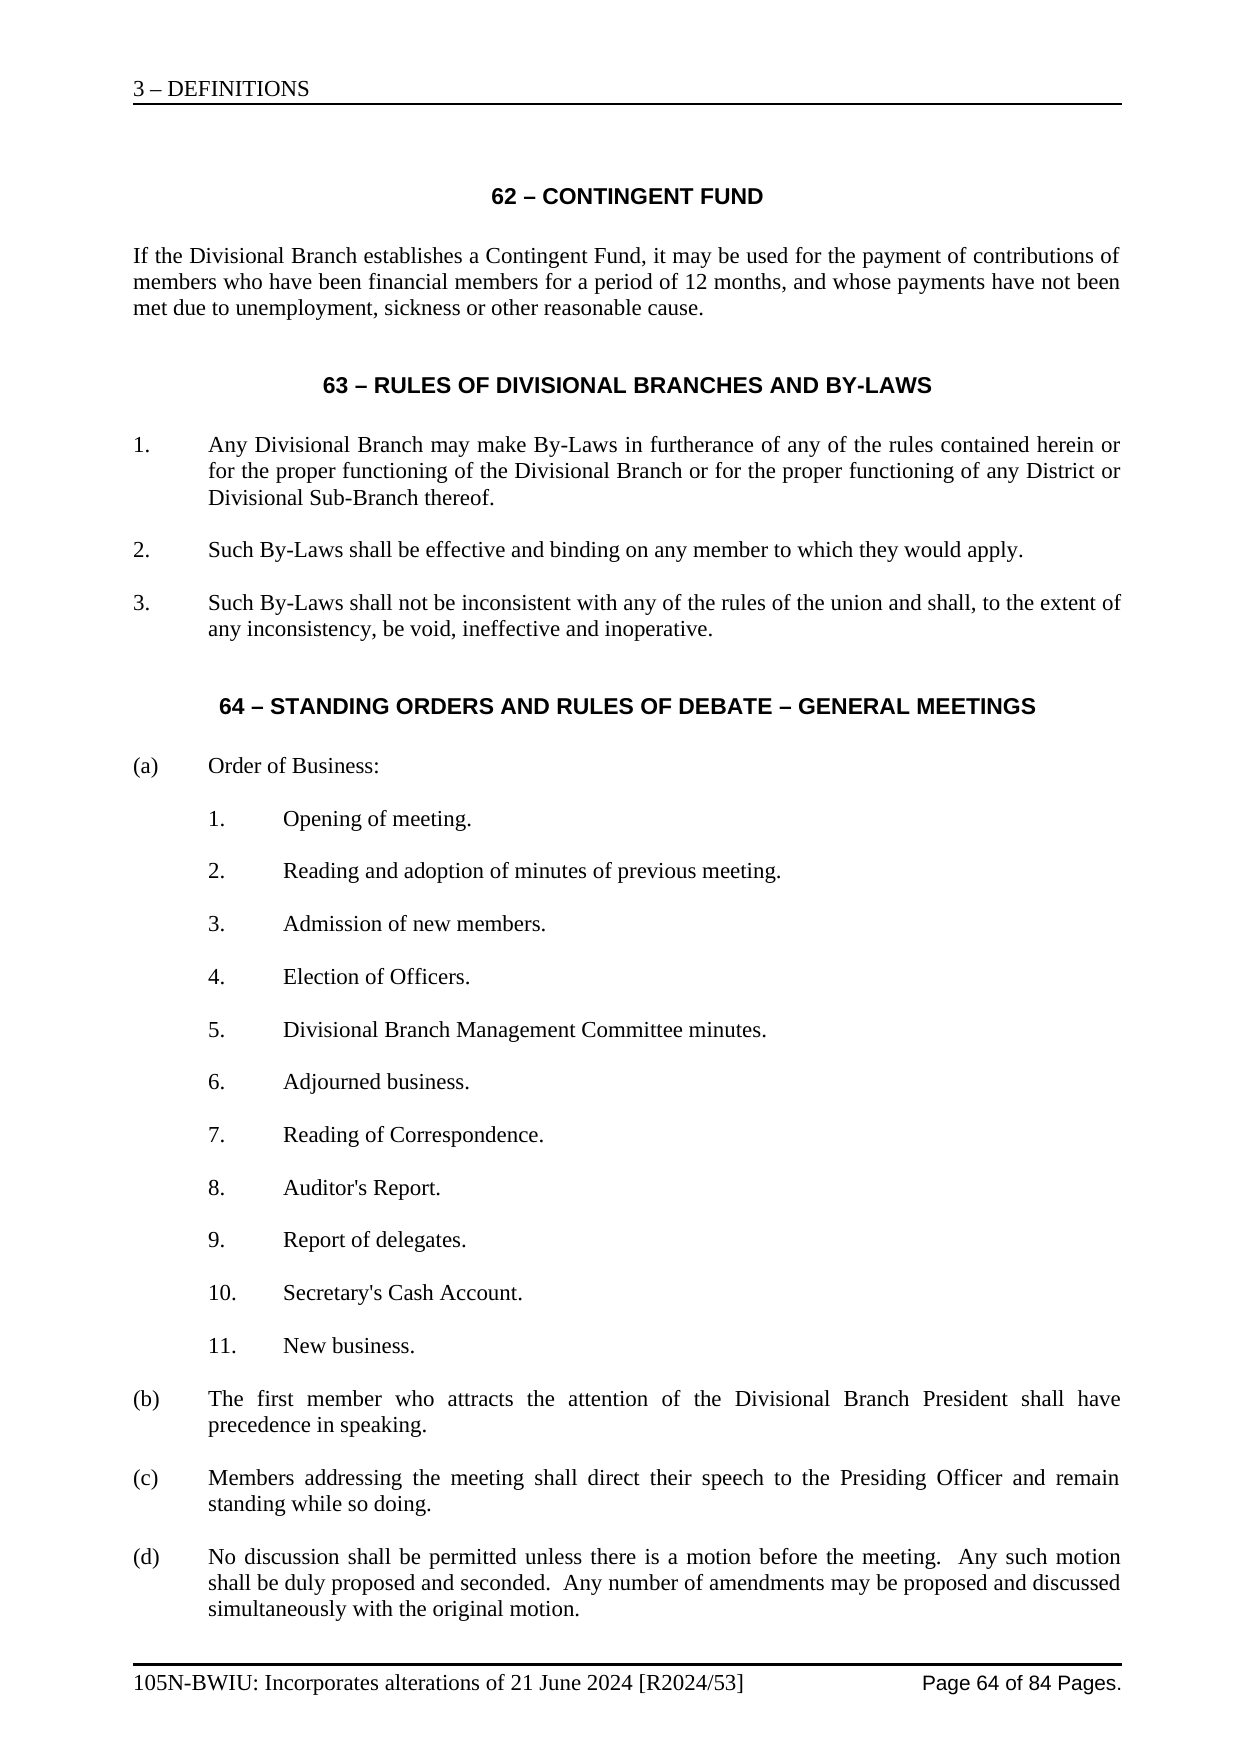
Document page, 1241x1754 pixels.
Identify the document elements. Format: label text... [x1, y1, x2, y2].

text 7. Reading of Correspondence. [133, 1121, 1122, 1147]
text 6. Adjourned business. [133, 1068, 1122, 1095]
text 8. Auditor's Report. [133, 1174, 1122, 1200]
text 11. New business. [133, 1332, 1122, 1358]
subtitle 62 – CONTINGENT FUND [133, 183, 1122, 209]
text (a) Order of Business: [133, 752, 1122, 778]
text (b) The first member who attracts the attention of the Divisional Branch President shall have precedence in speaking. [133, 1385, 1122, 1437]
text 10. Secretary's Cash Account. [133, 1279, 1122, 1306]
text 3. Admission of new members. [133, 910, 1122, 937]
text 2. and adoption of minutes of previous meeting. [133, 858, 1122, 884]
text (d) No discussion shall be permitted unless there is a motion before the meeting. Any such motion shall be duly proposed and seconded. Any number of amendments may be proposed and discussed simultaneously with the original motion. [133, 1543, 1122, 1622]
subtitle 64 – STANDING ORDERS AND RULES OF DEBATE – GENERAL MEETINGS [133, 693, 1122, 719]
text (c) Members addressing the meeting shall direct their speech to the Presiding Officer and remain standing while so doing. [133, 1464, 1122, 1516]
text 9. Report of delegates. [133, 1227, 1122, 1253]
text 1. Opening of meeting. [133, 805, 1122, 831]
subtitle 63 – RULES OF DIVISIONAL BRANCHES AND BY-LAWS [133, 372, 1122, 398]
text 1. Any Divisional Branch may make By-Laws in furtherance of any of the rules contained herein or for the proper functioning of the Divisional Branch or for the proper functioning of any District or Divisional Sub-Branch thereof. [133, 431, 1122, 510]
text 4. Election of Officers. [133, 963, 1122, 989]
text If the Divisional Branch establishes a Contingent Fund, it may be used for the payment of contributions of members who have been financial members for a period of 12 months, and whose payments have not been met due to unemployment, sickness or other reasonable cause. [133, 242, 1122, 321]
text 5. Divisional Branch Management Committee minutes. [133, 1016, 1122, 1042]
text 2. Such By-Laws shall be effective and binding on any member to which they would apply. [133, 536, 1122, 563]
text 3. Such By-Laws shall not be inconsistent with any of the rules of the union and shall, to the extent of any inconsistency, be void, ineffective and inoperative. [133, 589, 1122, 642]
